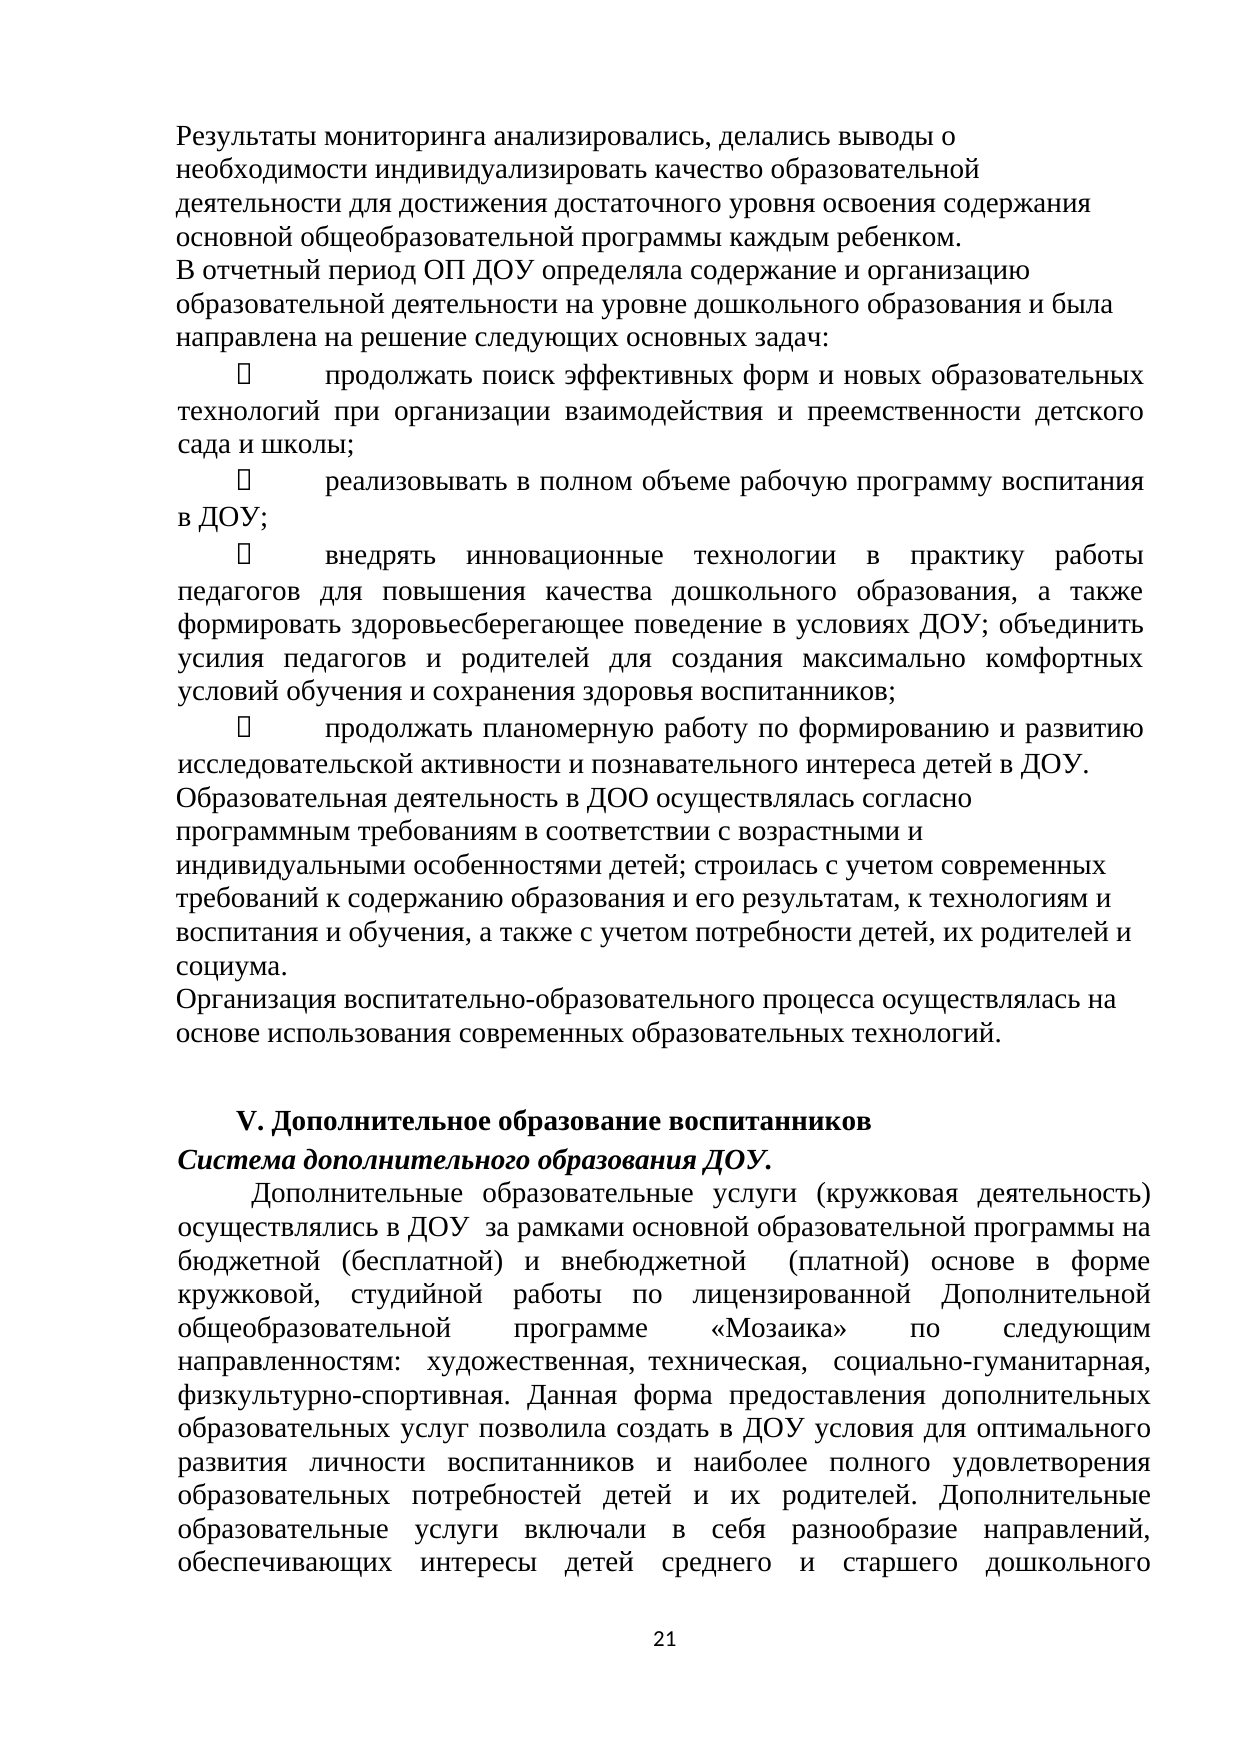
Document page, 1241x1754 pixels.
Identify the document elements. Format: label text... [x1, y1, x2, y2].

list реализовывать в полном объеме рабочую программу воспитания в ДОУ; [177, 460, 1144, 533]
list продолжать планомерную работу по формированию и развитию исследовательской активности и познавательного интереса детей в ДОУ. [177, 707, 1144, 780]
text Образовательная деятельность в ДОО осуществлялась согласно программным требованиям в соответствии с возрастными и индивидуальными особенностями детей; строилась с учетом современных требований к содержанию образования и его результатам, к технологиям и воспитания и обучения, а также с учетом потребности детей, их родителей и социума. [176, 780, 1152, 981]
text Организация воспитательно-образовательного процесса осуществлялась на основе использования современных образовательных технологий. [176, 981, 1152, 1048]
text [177, 1176, 1152, 1578]
subtitle V. Дополнительное образование воспитанников [236, 1103, 1152, 1137]
text В отчетный период ОП ДОУ определяла содержание и организацию образовательной деятельности на уровне дошкольного образования и была направлена на решение следующих основных задач: [176, 252, 1152, 353]
text Система дополнительного образования ДОУ. [177, 1142, 1152, 1176]
text Результаты мониторинга анализировались, делались выводы о необходимости индивидуализировать качество образовательной деятельности для достижения достаточного уровня освоения содержания основной общеобразовательной программы каждым ребенком. [176, 118, 1152, 252]
list внедрять инновационные технологии в практику работы педагогов для повышения качества дошкольного образования, а также формировать здоровьесберегающее поведение в условиях ДОУ; объединить усилия педагогов и родителей для создания максимально комфортных условий обучения и сохранения здоровья воспитанников; [177, 533, 1144, 707]
list продолжать поиск эффективных форм и новых образовательных технологий при организации взаимодействия и преемственности детского сада и школы; [177, 353, 1144, 460]
